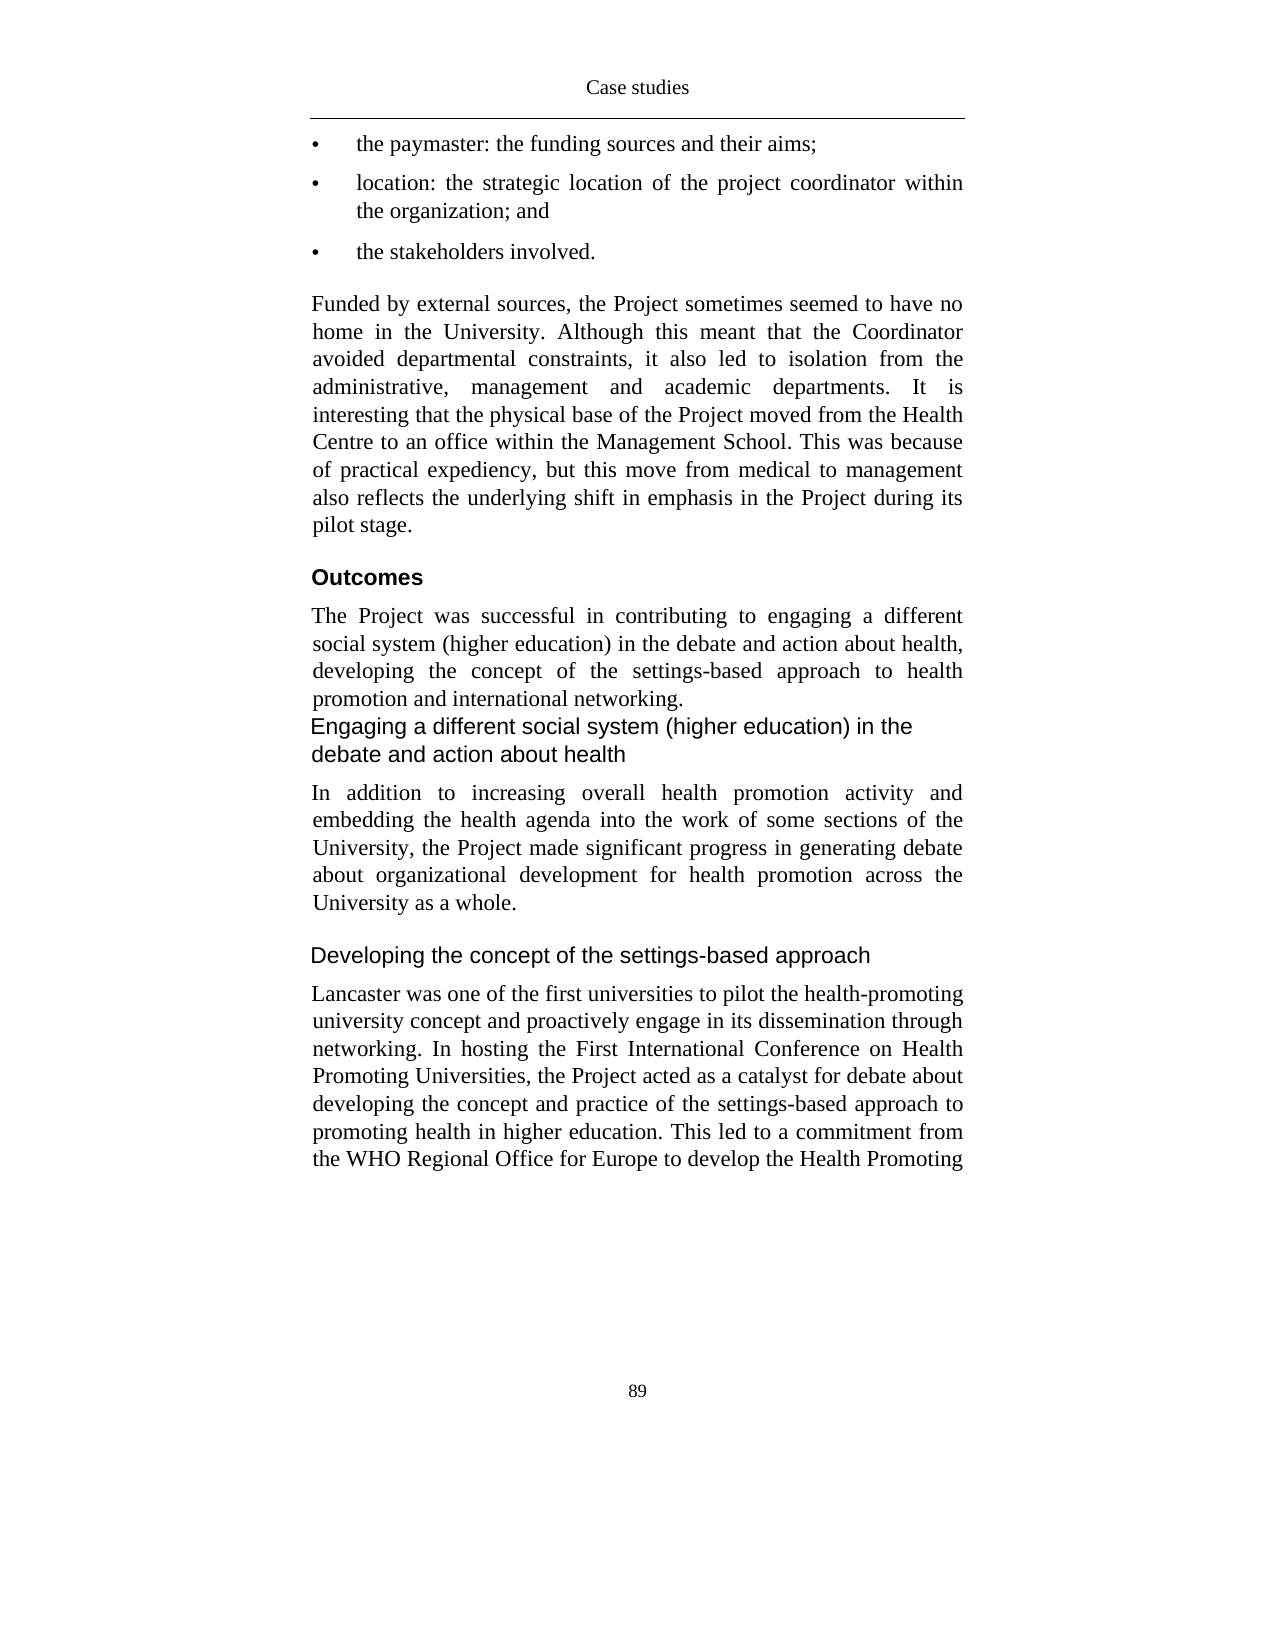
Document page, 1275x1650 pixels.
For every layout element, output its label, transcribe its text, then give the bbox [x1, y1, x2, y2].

list the stakeholders involved. [312, 238, 964, 264]
text Funded by external sources, the Project sometimes seemed to have no home in the University. Although this meant that the Coordinator avoided departmental constraints, it also led to isolation from the administrative, management and academic departments. It is interesting that the physical base of the Project moved from the Health Centre to an office within the Management School. This was because of practical expediency, but this move from medical to management also reflects the underlying shift in emphasis in the Project during its pilot stage. [311, 290, 964, 537]
text In addition to increasing overall health promotion activity and embedding the health agenda into the work of some sections of the University, the Project made significant progress in generating debate about organizational development for health promotion across the University as a whole. [311, 779, 964, 915]
text Developing the concept of the settings-based approach [310, 942, 964, 968]
list the paymaster: the funding sources and their aims; [312, 130, 964, 156]
text Engaging a different social system (higher education) in the debate and action about health [310, 713, 964, 767]
list location: the strategic location of the project coordinator within the organization; and [312, 169, 964, 223]
subtitle Outcomes [311, 563, 806, 590]
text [311, 980, 964, 1172]
text The Project was successful in contributing to engaging a different social system (higher education) in the debate and action about health, developing the concept of the settings-based approach to health promotion and international networking. [311, 602, 964, 712]
